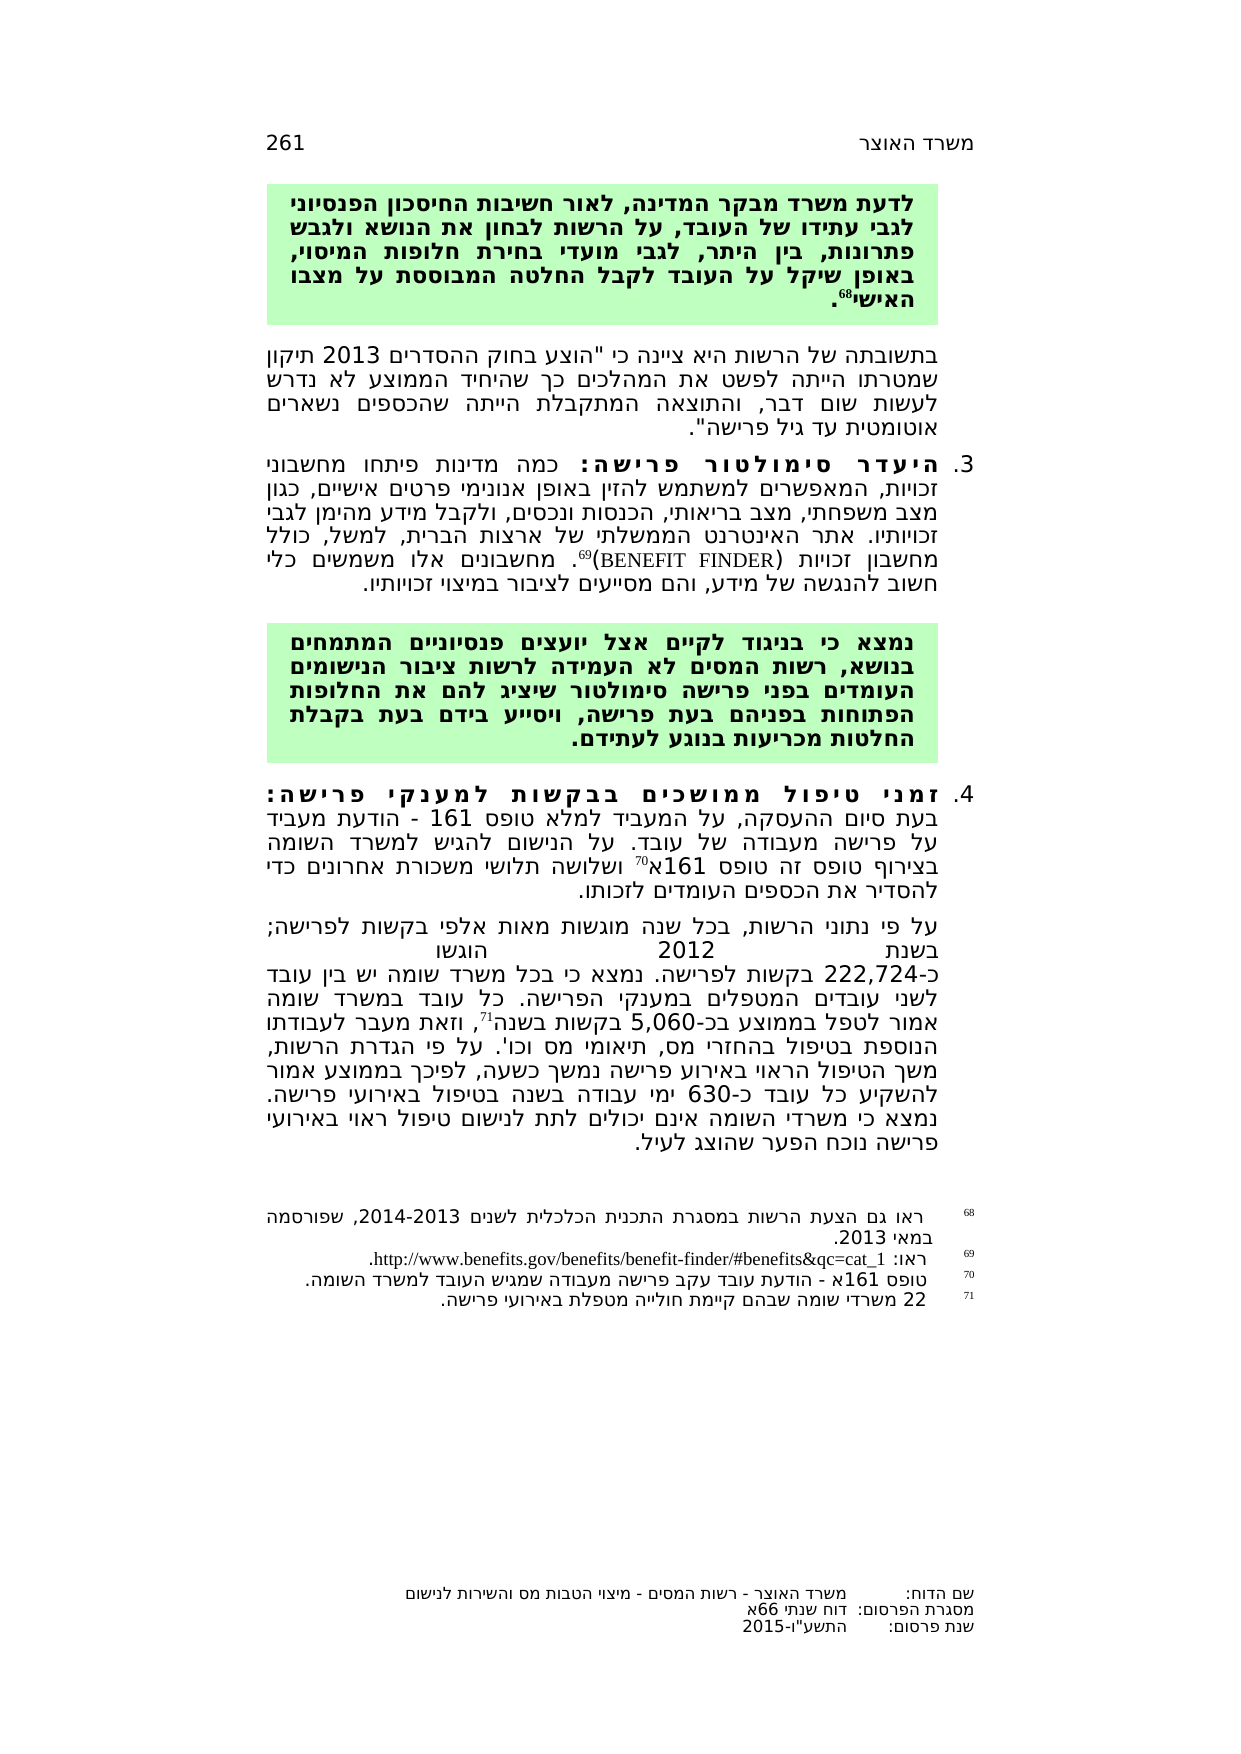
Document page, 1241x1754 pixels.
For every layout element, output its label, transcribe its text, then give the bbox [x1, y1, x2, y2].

text על פי נתוני הרשות, בכל שנה מוגשות מאות אלפי בקשות לפרישה; בשנת 2012 הוגשו כ-222,724 בקשות לפרישה. נמצא כי בכל משרד שומה יש בין עובד לשני עובדים המטפלים במענקי הפרישה. כל עובד במשרד שומה אמור לטפל בממוצע בכ-5,060 בקשות בשנה, וזאת מעבר לעבודתו הנוספת בטיפול בהחזרי מס, תיאומי מס וכו'. על פי הגדרת הרשות, משך הטיפול הראוי באירוע פרישה נמשך כשעה, לפיכך בממוצע אמור להשקיע כל עובד כ-630 ימי עבודה בשנה בטיפול באירועי פרישה. נמצא כי משרדי השומה אינם יכולים לתת לנישום טיפול ראוי באירועי פרישה נוכח הפער שהוצג לעיל. [266, 915, 939, 1155]
text נמצא כי בניגוד לקיים אצל יועצים פנסיוניים המתמחים בנושא, רשות המסים לא העמידה לרשות ציבור הנישומים העומדים בפני פרישה סימולטור שיציג להם את החלופות הפתוחות בפניהם בעת פרישה, ויסייע בידם בעת בקבלת החלטות מכריעות בנוגע לעתידם. [267, 623, 938, 763]
text לדעת משרד מבקר המדינה, לאור חשיבות החיסכון הפנסיוני לגבי עתידו של העובד, על הרשות לבחון את הנושא ולגבש פתרונות, בין היתר, לגבי מועדי בחירת חלופות המיסוי, באופן שיקל על העובד לקבל החלטה המבוססת על מצבו האישי. [267, 184, 938, 325]
text בתשובתה של הרשות היא ציינה כי "הוצע בחוק ההסדרים 2013 תיקון שמטרתו הייתה לפשט את המהלכים כך שהיחיד הממוצע לא נדרש לעשות שום דבר, והתוצאה המתקבלת הייתה שהכספים נשארים אוטומטית עד גיל פרישה". [266, 344, 939, 440]
list 3. היעדר סימולטור פרישה: כמה מדינות פיתחו מחשבוני זכויות, המאפשרים למשתמש להזין באופן אנונימי פרטים אישיים, כגון מצב משפחתי, מצב בריאותי, הכנסות ונכסים, ולקבל מידע מהימן לגבי זכויותיו. אתר האינטרנט הממשלתי של ארצות הברית, למשל, כולל מחשבון זכויות (BENEFIT FINDER). מחשבונים אלו משמשים כלי חשוב להנגשה של מידע, והם מסייעים לציבור במיצוי זכויותיו. [266, 453, 974, 597]
list 4. זמני טיפול ממושכים בבקשות למענקי פרישה: בעת סיום ההעסקה, על המעביד למלא טופס 161 - הודעת מעביד על פרישה מעבודה של עובד. על הנישום להגיש למשרד השומה בצירוף טופס זה טופס 161א ושלושה תלושי משכורת אחרונים כדי להסדיר את הכספים העומדים לזכותו. [266, 783, 974, 903]
